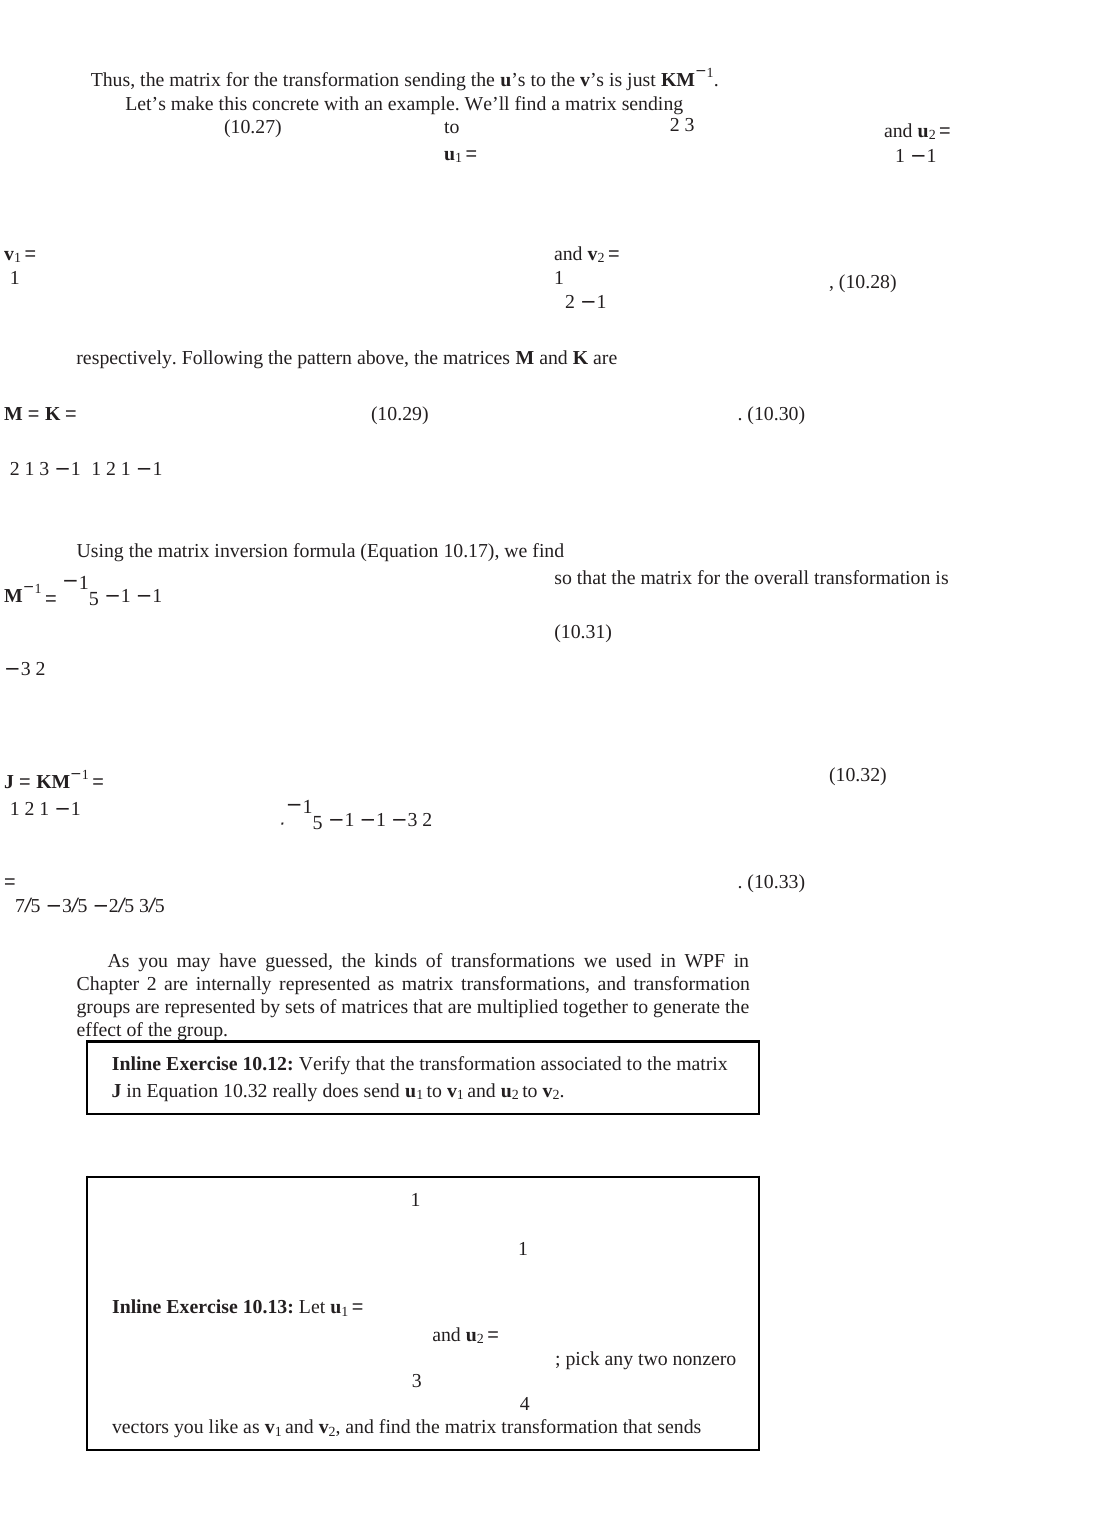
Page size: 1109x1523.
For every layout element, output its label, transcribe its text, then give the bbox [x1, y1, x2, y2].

text As you may have guessed, the kinds of transformations we used in WPF in Chapter 2 are internally represented as matrix transformations, and transformation groups are represented by sets of matrices that are multiplied together to generate the effect of the group. [76, 950, 751, 1040]
text 2 3 [664, 115, 884, 136]
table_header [88, 1178, 758, 1449]
text (10.32) [829, 763, 1104, 786]
text 1 [554, 266, 829, 289]
text 2 −1 [554, 289, 829, 313]
text Using the matrix inversion formula (Equation 10.17), we find [76, 539, 1104, 562]
text 1 −1 [884, 143, 1104, 167]
text −3 2 [4, 654, 554, 681]
text , (10.28) [829, 269, 1104, 292]
text u1 = [444, 138, 664, 166]
text 2 1 3 −1 1 2 1 −1 [4, 455, 371, 480]
text J = KM−1 = [4, 763, 279, 796]
text so that the matrix for the overall transformation is [554, 566, 1104, 588]
text 7/5 −3/5 −2/5 3/5 [4, 893, 371, 918]
text 1 [4, 266, 279, 289]
text to [444, 115, 664, 138]
text = [4, 870, 371, 893]
text and u2 = [884, 115, 1104, 143]
text Thus, the matrix for the transformation sending the u’s to the v’s is just KM−1. Let’s make this concrete with an example. We’ll find a matrix sending [76, 61, 732, 115]
text (10.27) [224, 115, 444, 138]
text v1 = [4, 238, 279, 266]
text 1 2 1 −1 [4, 796, 279, 821]
text respectively. Following the pattern above, the matrices M and K are [76, 346, 1104, 369]
table_header Inline Exercise 10.12: Verify that the transformation associated to the matrix J in Equation 10.32 really does send u1 to v1 and u2 to v2. [88, 1043, 758, 1113]
text (10.29) [371, 402, 737, 425]
text and v2 = [554, 238, 829, 266]
text M−1 = −15 −1 −1 [4, 566, 554, 612]
text . (10.30) [737, 402, 1104, 425]
text ·−15 −1 −1 −3 2 [279, 789, 554, 836]
text (10.31) [554, 620, 1104, 643]
text M = K = [4, 402, 371, 425]
text . (10.33) [737, 870, 1104, 893]
